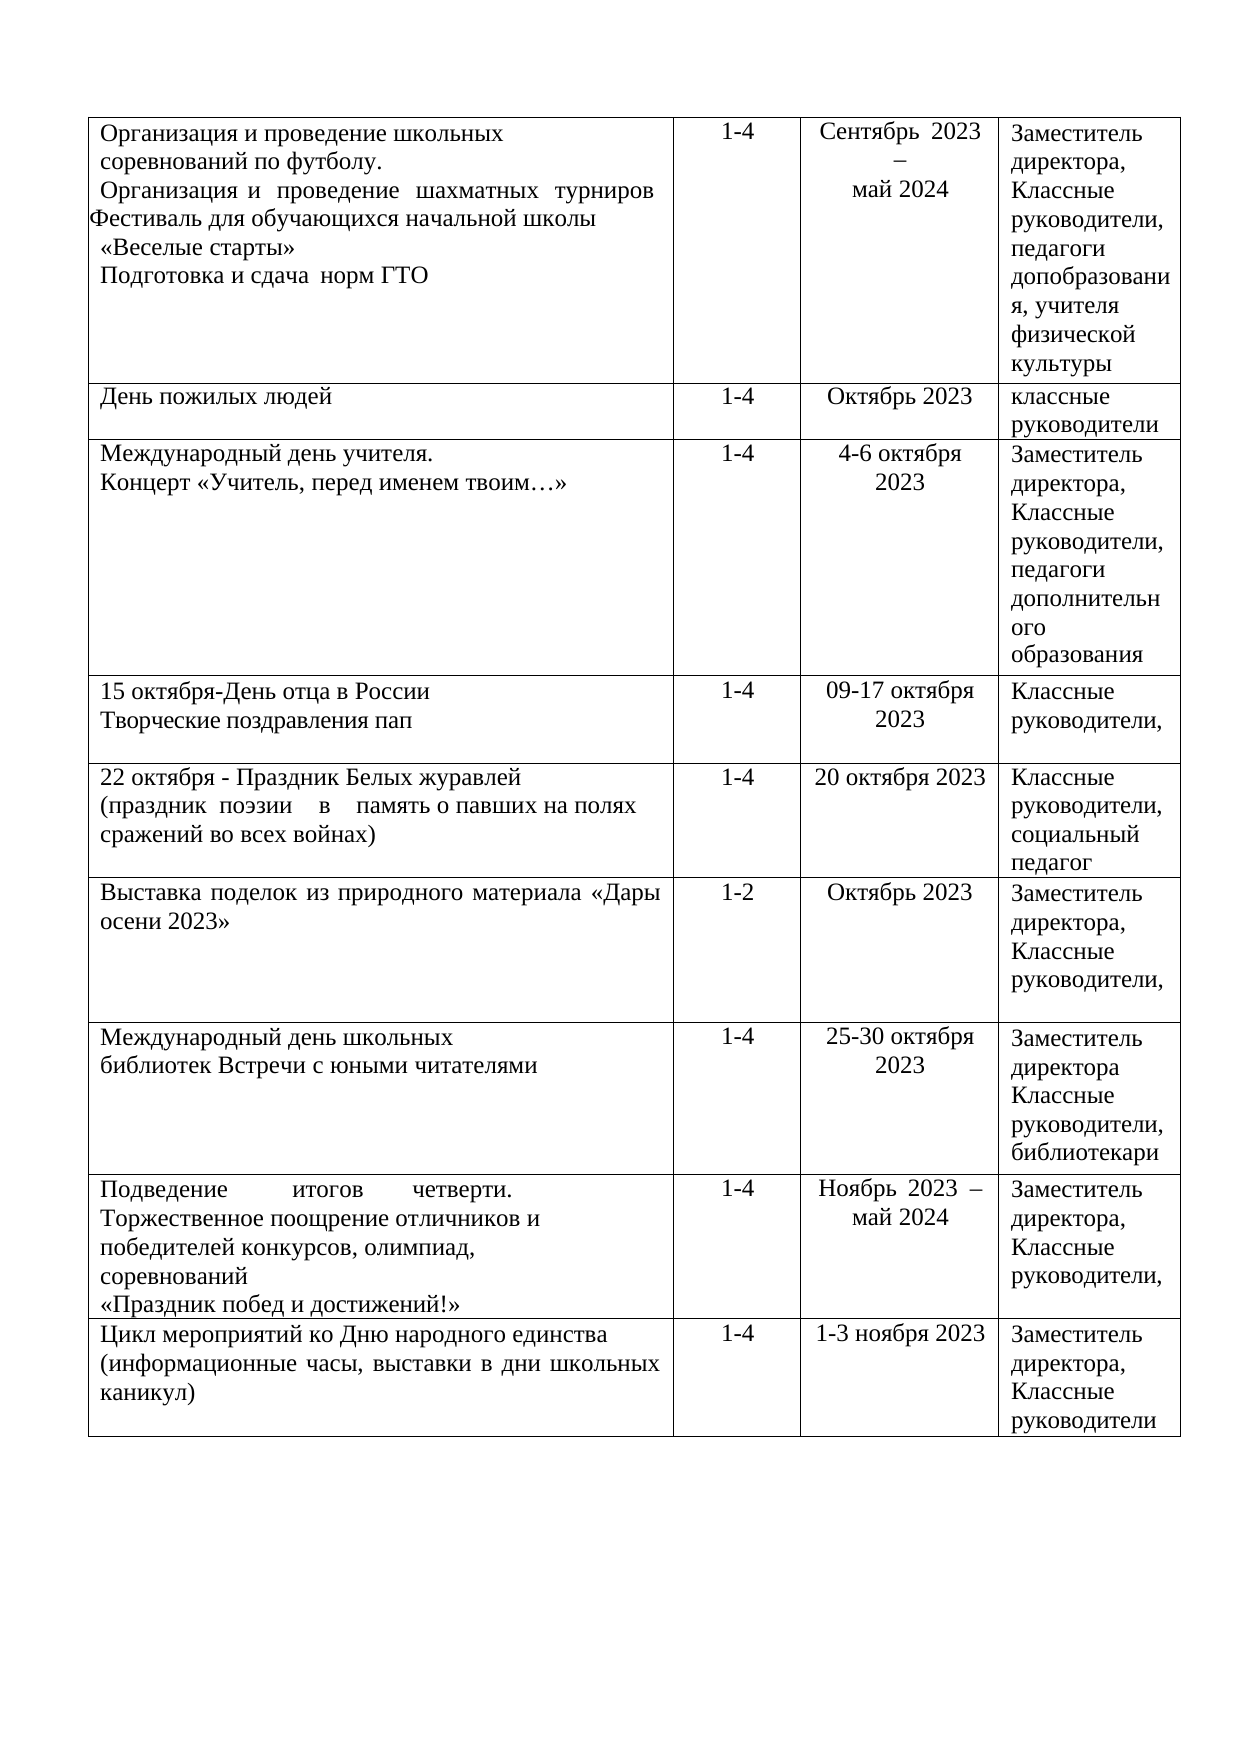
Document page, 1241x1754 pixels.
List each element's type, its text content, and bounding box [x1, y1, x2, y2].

table_cell Выставка поделок из природного материала «Дары осени 2023» [89, 878, 673, 1022]
table_cell Цикл мероприятий ко Дню народного единства (информационные часы, выставки в дни школьных каникул) [89, 1319, 673, 1436]
table_cell Ноябрь 2023 – май 2024 [801, 1175, 998, 1318]
table_cell 1-4 [674, 1023, 800, 1173]
table_cell 1-4 [674, 1175, 800, 1318]
table_cell Заместитель директора Классные руководители, библиотекари [999, 1023, 1180, 1173]
table_cell 20 октября 2023 [801, 764, 998, 877]
table_cell 15 октября-День отца в России Творческие поздравления пап [89, 676, 673, 763]
table_cell 1-4 [674, 118, 800, 382]
table_cell День пожилых людей [89, 384, 673, 438]
table_cell 09-17 октября 2023 [801, 676, 998, 763]
table_cell Классные руководители, [999, 676, 1180, 763]
table_cell Международный день школьных библиотек Встречи с юными читателями [89, 1023, 673, 1173]
table_cell 1-4 [674, 1319, 800, 1436]
table_cell Международный день учителя. Концерт «Учитель, перед именем твоим…» [89, 440, 673, 675]
table_cell Подведение итогов четверти. Торжественное поощрение отличников и победителей конкурсов, олимпиад, соревнований «Праздник побед и достижений!» [89, 1175, 673, 1318]
table_cell Заместитель директора, Классные руководители, педагоги допобразования, учителя физической культуры [999, 118, 1180, 382]
table_cell Классные руководители, социальный педагог [999, 764, 1180, 877]
table_cell классные руководители [999, 384, 1180, 438]
table_cell Октябрь 2023 [801, 878, 998, 1022]
table_cell 1-2 [674, 878, 800, 1022]
table_cell Октябрь 2023 [801, 384, 998, 438]
table_cell Организация и проведение школьных соревнований по футболу. Организация и проведение шахматных турниров Фестиваль для обучающихся начальной школы «Веселые старты» Подготовка и сдача норм ГТО [89, 118, 673, 382]
table_cell 1-3 ноября 2023 [801, 1319, 998, 1436]
table_cell Заместитель директора, Классные руководители [999, 1319, 1180, 1436]
table_cell 1-4 [674, 676, 800, 763]
table_cell 1-4 [674, 384, 800, 438]
table_cell Заместитель директора, Классные руководители, [999, 1175, 1180, 1318]
table_cell 25-30 октября 2023 [801, 1023, 998, 1173]
table_cell 22 октября - Праздник Белых журавлей (праздник поэзии в память о павших на полях сражений во всех войнах) [89, 764, 673, 877]
table_cell Сентябрь 2023 – май 2024 [801, 118, 998, 382]
table_cell 1-4 [674, 440, 800, 675]
table_cell Заместитель директора, Классные руководители, [999, 878, 1180, 1022]
table_cell Заместитель директора, Классные руководители, педагоги дополнительн ого образования [999, 440, 1180, 675]
table_cell 4-6 октября 2023 [801, 440, 998, 675]
table_cell 1-4 [674, 764, 800, 877]
